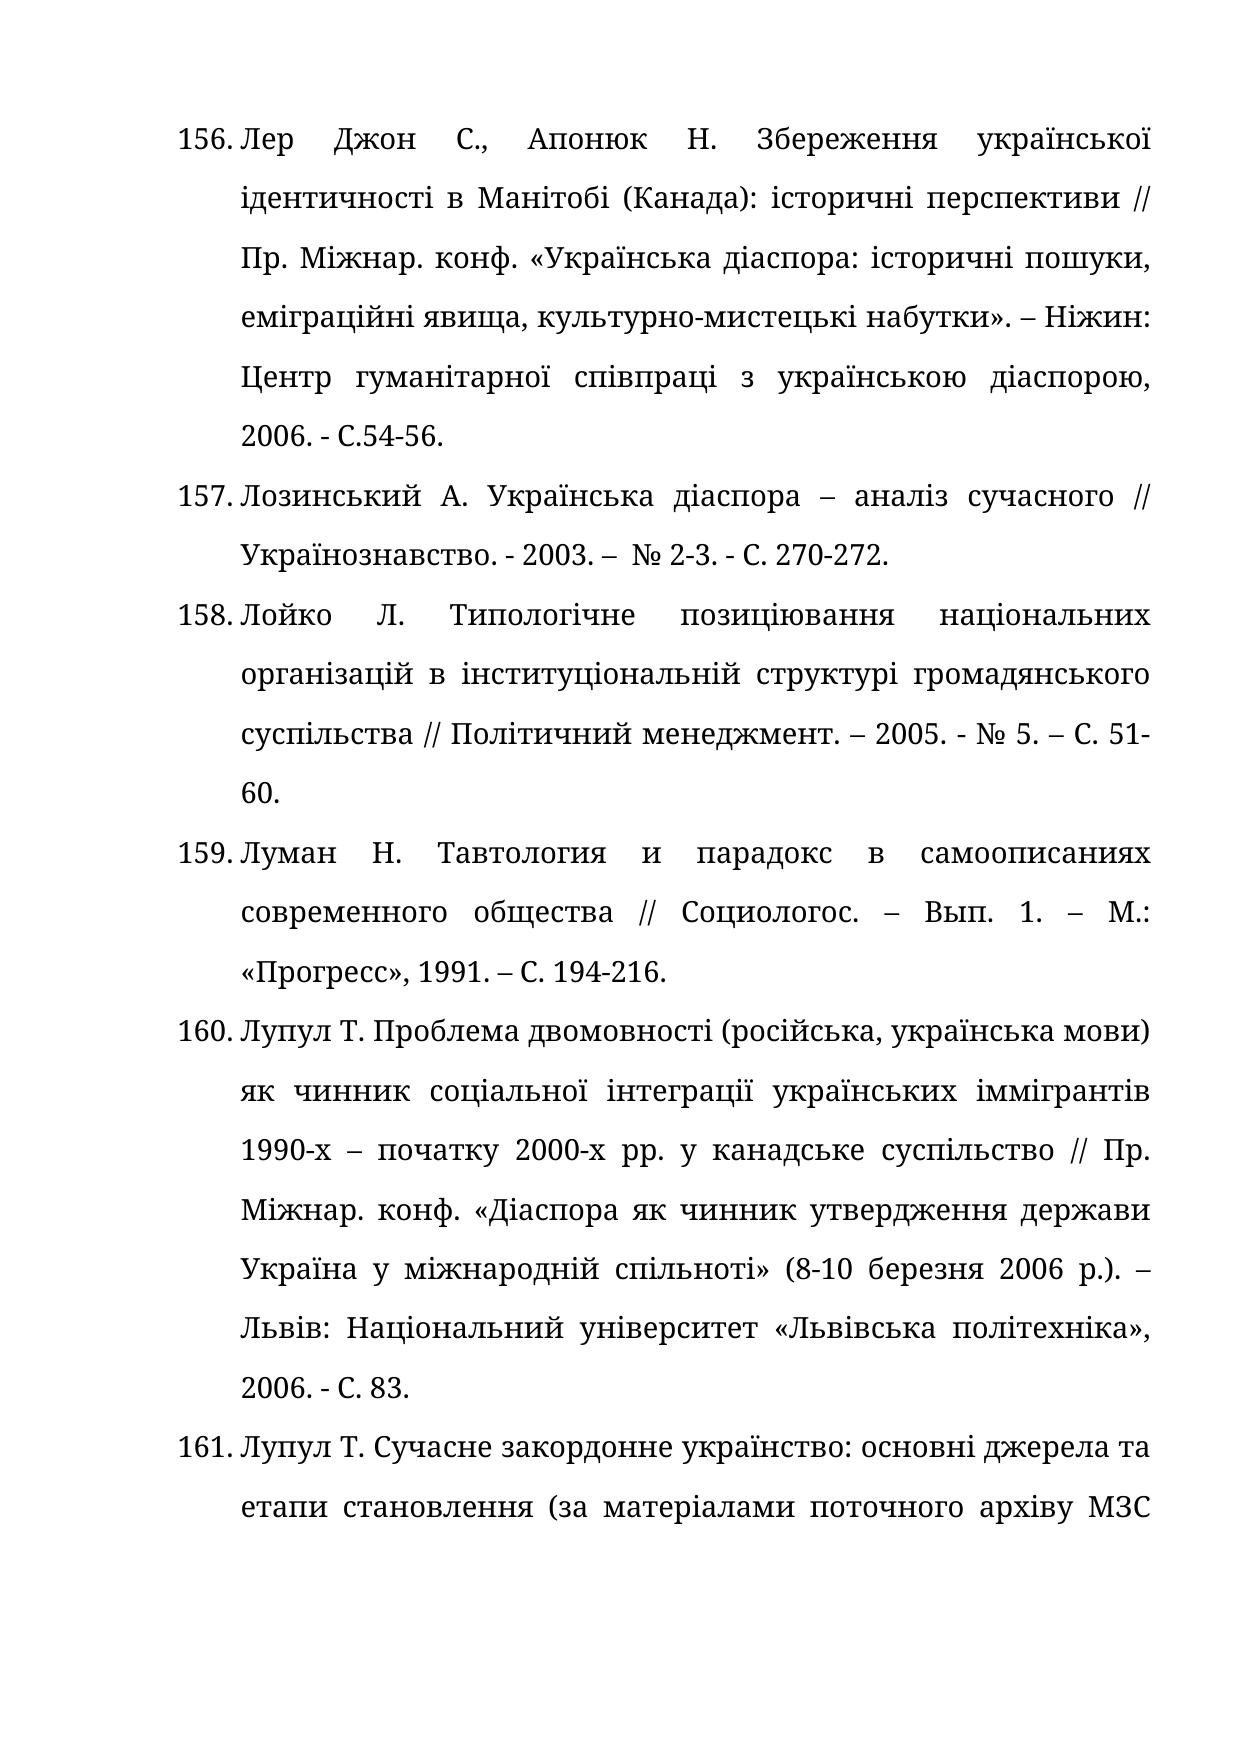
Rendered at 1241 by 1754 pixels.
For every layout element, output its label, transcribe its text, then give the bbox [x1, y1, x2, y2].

list Лойко Л. Типологічне позиціювання національних організацій в інституціональній структурі громадянського суспільства // Політичний менеджмент. – 2005. - № 5. – С. 51-60. [177, 594, 1152, 812]
list Лупул Т. Проблема двомовності (російська, українська мови) як чинник соціальної інтеграції українських іммігрантів 1990-х – початку 2000-х рр. у канадське суспільство // Пр. Міжнар. конф. «Діаспора як чинник утвердження держави Україна у міжнародній спільноті» (8-10 березня 2006 р.). – Львів: Національний університет «Львівська політехніка», 2006. - С. 83. [177, 1010, 1152, 1407]
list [177, 1427, 1152, 1526]
list Лер Джон С., Апонюк Н. Збереження української ідентичності в Манітобі (Канада): історичні перспективи // Пр. Міжнар. конф. «Українська діаспора: історичні пошуки, еміграційні явища, культурно-мистецькі набутки». – Ніжин: Центр гуманітарної співпраці з українською діаспорою, 2006. - С.54-56. [177, 118, 1152, 455]
list Лозинський А. Українська діаспора – аналіз сучасного // Українознавство. - 2003. – № 2-3. - С. 270-272. [177, 475, 1152, 574]
list Луман Н. Тавтология и парадокс в самоописаниях современного общества // Социологос. – Вып. 1. – М.: «Прогресс», 1991. – С. 194-216. [177, 832, 1152, 991]
